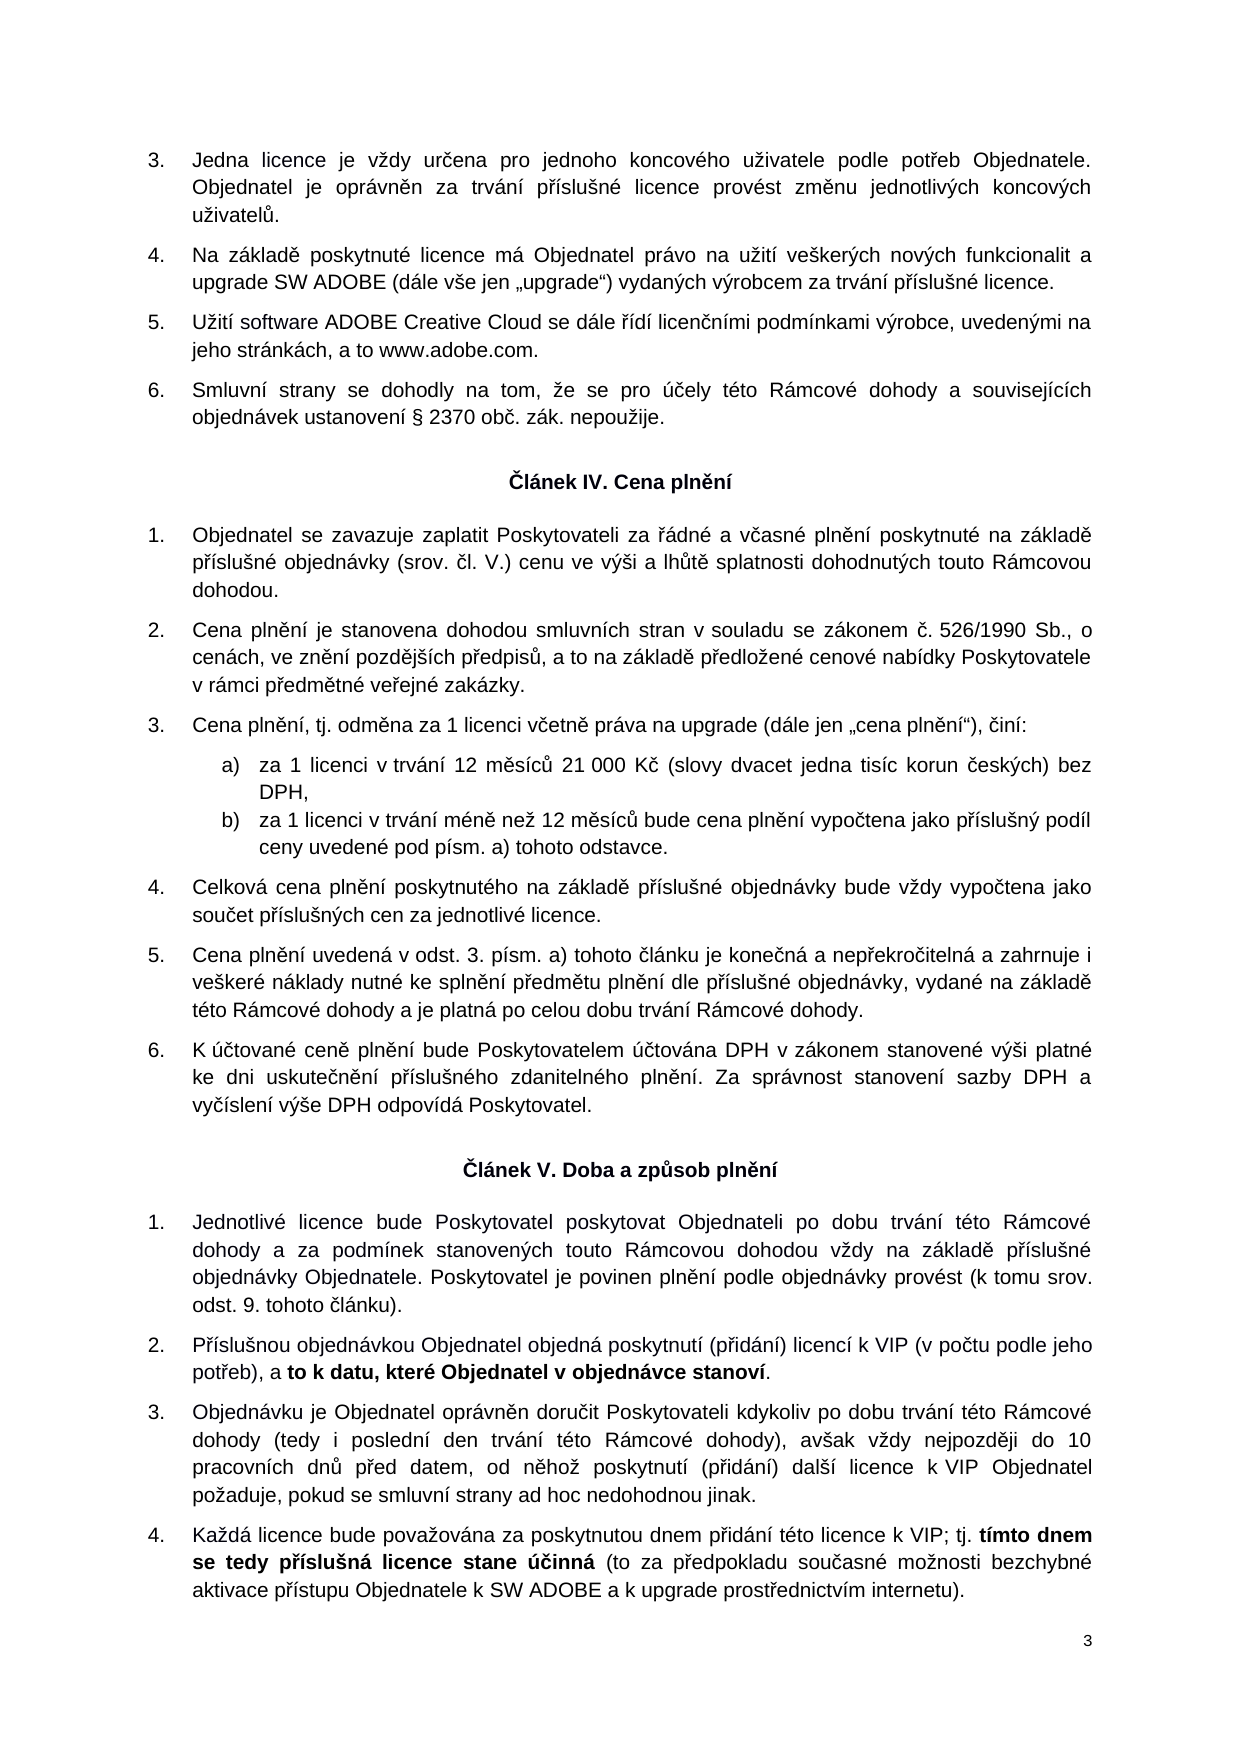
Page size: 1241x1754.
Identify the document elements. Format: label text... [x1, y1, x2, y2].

list Jednotlivé licence bude Poskytovatel poskytovat Objednateli po dobu trvání této Rámcové dohody a za podmínek stanovených touto Rámcovou dohodou vždy na základě příslušné objednávky Objednatele. Poskytovatel je povinen plnění podle objednávky provést (k tomu srov. odst. 9. tohoto článku). [148, 1210, 1093, 1317]
list Každá licence bude považována za poskytnutou dnem přidání této licence k VIP; tj. tímto dnem se tedy příslušná licence stane účinná (to za předpokladu současné možnosti bezchybné aktivace přístupu Objednatele k SW ADOBE a k upgrade prostřednictvím internetu). [148, 1523, 1093, 1602]
list K účtované ceně plnění bude Poskytovatelem účtována DPH v zákonem stanovené výši platné ke dni uskutečnění příslušného zdanitelného plnění. Za správnost stanovení sazby DPH a vyčíslení výše DPH odpovídá Poskytovatel. [148, 1038, 1093, 1117]
list Objednávku je Objednatel oprávněn doručit Poskytovateli kdykoliv po dobu trvání této Rámcové dohody (tedy i poslední den trvání této Rámcové dohody), avšak vždy nejpozději do 10 pracovních dnů před datem, od něhož poskytnutí (přidání) další licence k VIP Objednatel požaduje, pokud se smluvní strany ad hoc nedohodnou jinak. [148, 1400, 1093, 1507]
list Příslušnou objednávkou Objednatel objedná poskytnutí (přidání) licencí k VIP (v počtu podle jeho potřeb), a to k datu, které Objednatel v objednávce stanoví. [148, 1333, 1093, 1384]
text Článek V. Doba a způsob plnění [148, 1158, 1093, 1182]
text Článek IV. Cena plnění [148, 470, 1093, 494]
list Cena plnění je stanovena dohodou smluvních stran v souladu se zákonem č. 526/1990 Sb., o cenách, ve znění pozdějších předpisů, a to na základě předložené cenové nabídky Poskytovatele v rámci předmětné veřejné zakázky. [148, 618, 1093, 697]
list za 1 licenci v trvání 12 měsíců 21 000 Kč (slovy dvacet jedna tisíc korun českých) bez DPH, [221, 753, 1093, 804]
list Užití software ADOBE Creative Cloud se dále řídí licenčními podmínkami výrobce, uvedenými na jeho stránkách, a to www.adobe.com. [148, 310, 1093, 362]
list Smluvní strany se dohodly na tom, že se pro účely této Rámcové dohody a souvisejících objednávek ustanovení § 2370 obč. zák. nepoužije. [148, 378, 1093, 429]
list Cena plnění, tj. odměna za 1 licenci včetně práva na upgrade (dále jen „cena plnění“), činí: [148, 713, 1093, 737]
list Celková cena plnění poskytnutého na základě příslušné objednávky bude vždy vypočtena jako součet příslušných cen za jednotlivé licence. [148, 875, 1093, 927]
list Jedna licence je vždy určena pro jednoho koncového uživatele podle potřeb Objednatele. Objednatel je oprávněn za trvání příslušné licence provést změnu jednotlivých koncových uživatelů. [148, 148, 1093, 227]
list Objednatel se zavazuje zaplatit Poskytovateli za řádné a včasné plnění poskytnuté na základě příslušné objednávky (srov. čl. V.) cenu ve výši a lhůtě splatnosti dohodnutých touto Rámcovou dohodou. [148, 523, 1093, 602]
list za 1 licenci v trvání méně než 12 měsíců bude cena plnění vypočtena jako příslušný podíl ceny uvedené pod písm. a) tohoto odstavce. [221, 808, 1093, 859]
list Na základě poskytnuté licence má Objednatel právo na užití veškerých nových funkcionalit a upgrade SW ADOBE (dále vše jen „upgrade“) vydaných výrobcem za trvání příslušné licence. [148, 243, 1093, 294]
list Cena plnění uvedená v odst. 3. písm. a) tohoto článku je konečná a nepřekročitelná a zahrnuje i veškeré náklady nutné ke splnění předmětu plnění dle příslušné objednávky, vydané na základě této Rámcové dohody a je platná po celou dobu trvání Rámcové dohody. [148, 943, 1093, 1022]
